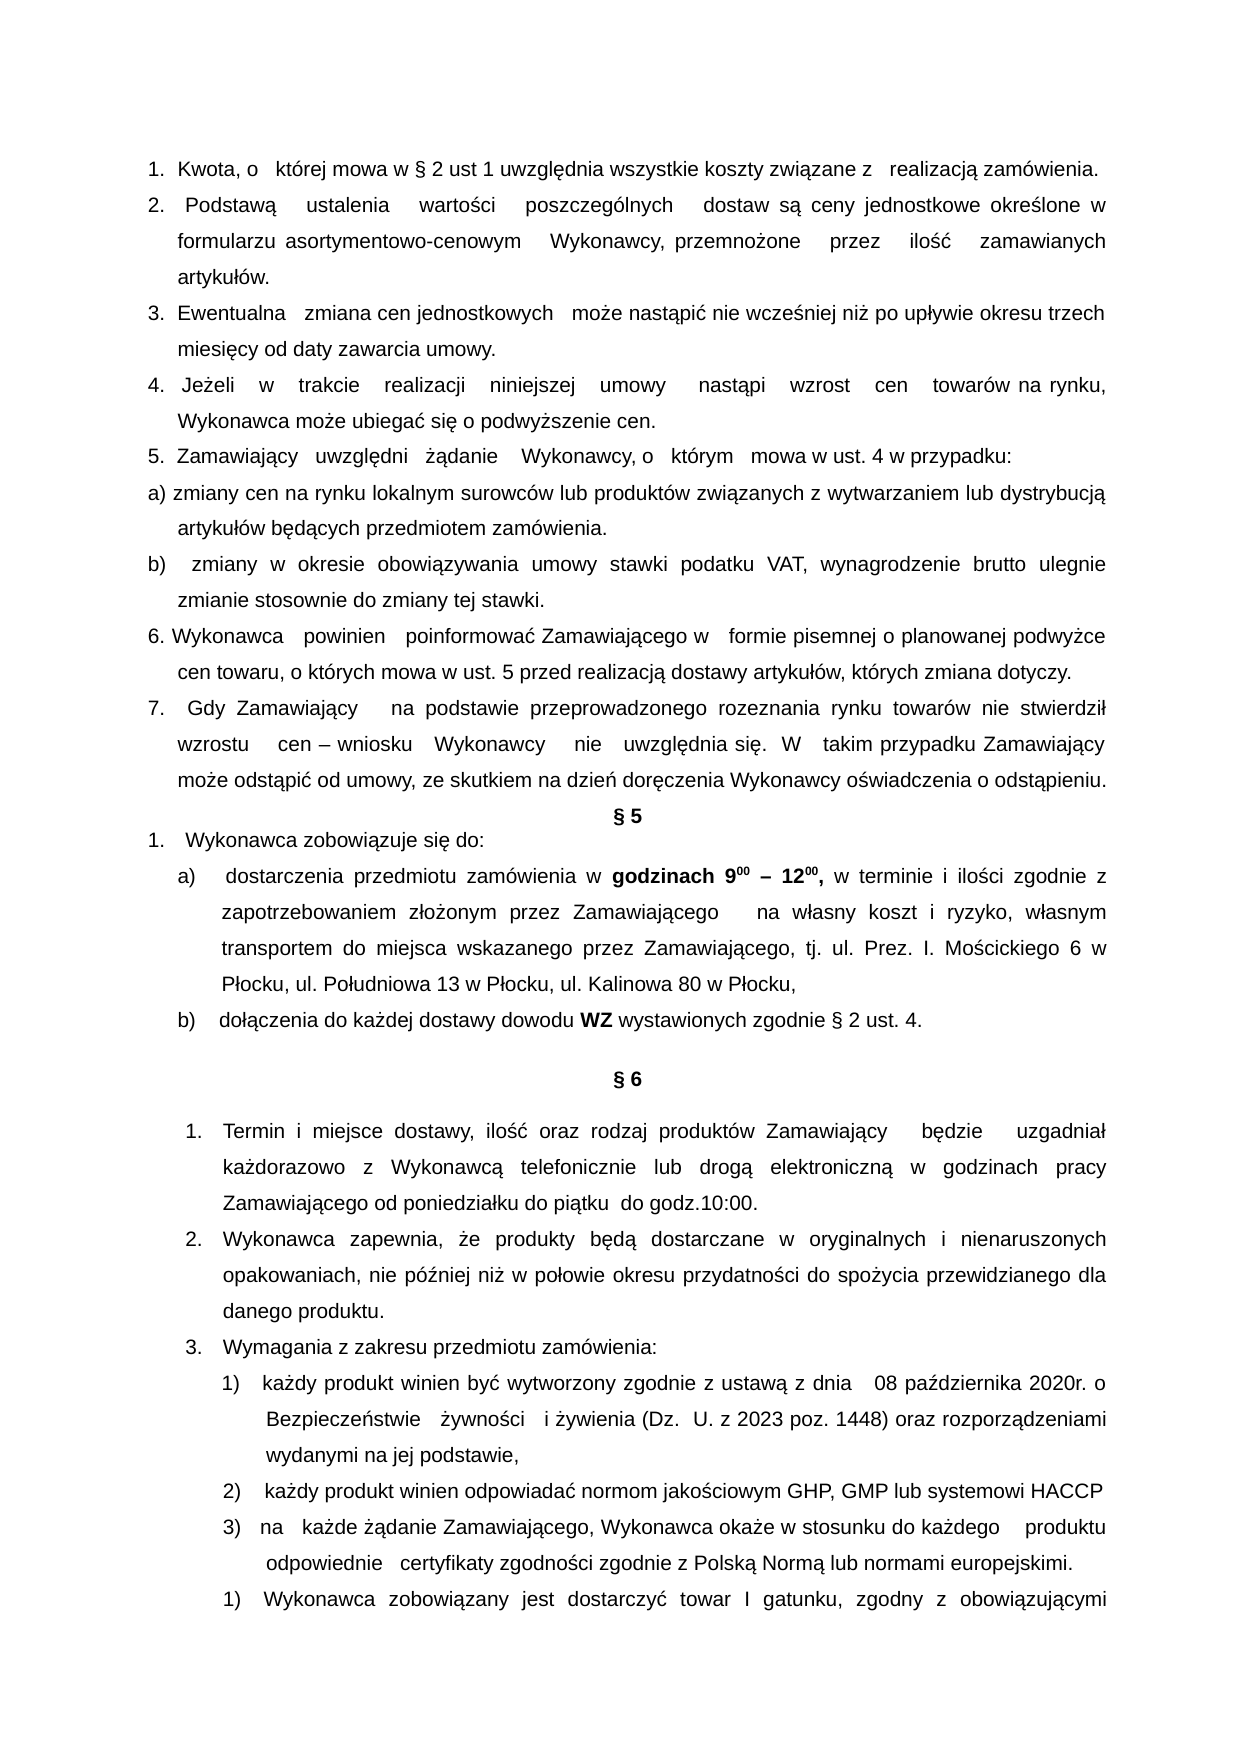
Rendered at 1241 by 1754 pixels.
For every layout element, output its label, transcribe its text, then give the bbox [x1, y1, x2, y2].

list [223, 1586, 1107, 1610]
text a) zmiany cen na rynku lokalnym surowców lub produktów związanych z wytwarzaniem lub dystrybucją artykułów będących przedmiotem zamówienia. [148, 480, 1107, 540]
text § 6 [148, 1067, 1107, 1091]
list b) dołączenia do każdej dostawy dowodu WZ wystawionych zgodnie § 2 ust. 4. [177, 1007, 1107, 1031]
text 3. Ewentualna zmiana cen jednostkowych może nastąpić nie wcześniej niż po upływie okresu trzech miesięcy od daty zawarcia umowy. [148, 301, 1107, 361]
text 2) każdy produkt winien odpowiadać normom jakościowym GHP, GMP lub systemowi HACCP [223, 1479, 1107, 1503]
text 1) każdy produkt winien być wytworzony zgodnie z ustawą z dnia 08 października 2020r. o Bezpieczeństwie żywności i żywienia (Dz. U. z 2023 poz. 1448) oraz rozporządzeniami wydanymi na jej podstawie, [221, 1371, 1107, 1467]
text 3) na każde żądanie Zamawiającego, Wykonawca okaże w stosunku do każdego produktu odpowiednie certyfikaty zgodności zgodnie z Polską Normą lub normami europejskimi. [223, 1514, 1107, 1574]
text 4. Jeżeli w trakcie realizacji niniejszej umowy nastąpi wzrost cen towarów na rynku, Wykonawca może ubiegać się o podwyższenie cen. [148, 372, 1107, 432]
text 7. Gdy Zamawiający na podstawie przeprowadzonego rozeznania rynku towarów nie stwierdził wzrostu cen – wniosku Wykonawcy nie uwzględnia się. W takim przypadku Zamawiający może odstąpić od umowy, ze skutkiem na dzień doręczenia Wykonawcy oświadczenia o odstąpieniu. [148, 696, 1107, 792]
list Termin i miejsce dostawy, ilość oraz rodzaj produktów Zamawiający będzie uzgadniał każdorazowo z Wykonawcą telefonicznie lub drogą elektroniczną w godzinach pracy Zamawiającego od poniedziałku do piątku do godz.10:00. [185, 1119, 1107, 1215]
text b) zmiany w okresie obowiązywania umowy stawki podatku VAT, wynagrodzenie brutto ulegnie zmianie stosownie do zmiany tej stawki. [148, 552, 1107, 612]
text § 5 [148, 804, 1107, 828]
list Wymagania z zakresu przedmiotu zamówienia: [185, 1335, 1107, 1359]
text a) dostarczenia przedmiotu zamówienia w godzinach 900 – 1200, w terminie i ilości zgodnie z zapotrzebowaniem złożonym przez Zamawiającego na własny koszt i ryzyko, własnym transportem do miejsca wskazanego przez Zamawiającego, tj. ul. Prez. I. Mościckiego 6 w Płocku, ul. Południowa 13 w Płocku, ul. Kalinowa 80 w Płocku, [177, 864, 1107, 995]
text 5. Zamawiający uwzględni żądanie Wykonawcy, o którym mowa w ust. 4 w przypadku: [148, 444, 1107, 468]
list Kwota, o której mowa w § 2 ust 1 uwzględnia wszystkie koszty związane z realizacją zamówienia. [148, 157, 1107, 181]
list Wykonawca zapewnia, że produkty będą dostarczane w oryginalnych i nienaruszonych opakowaniach, nie później niż w połowie okresu przydatności do spożycia przewidzianego dla danego produktu. [185, 1227, 1107, 1323]
list Wykonawca zobowiązuje się do: [148, 828, 1107, 852]
text 2. Podstawą ustalenia wartości poszczególnych dostaw są ceny jednostkowe określone w formularzu asortymentowo-cenowym Wykonawcy, przemnożone przez ilość zamawianych artykułów. [148, 193, 1107, 289]
text 6. Wykonawca powinien poinformować Zamawiającego w formie pisemnej o planowanej podwyżce cen towaru, o których mowa w ust. 5 przed realizacją dostawy artykułów, których zmiana dotyczy. [148, 624, 1107, 684]
